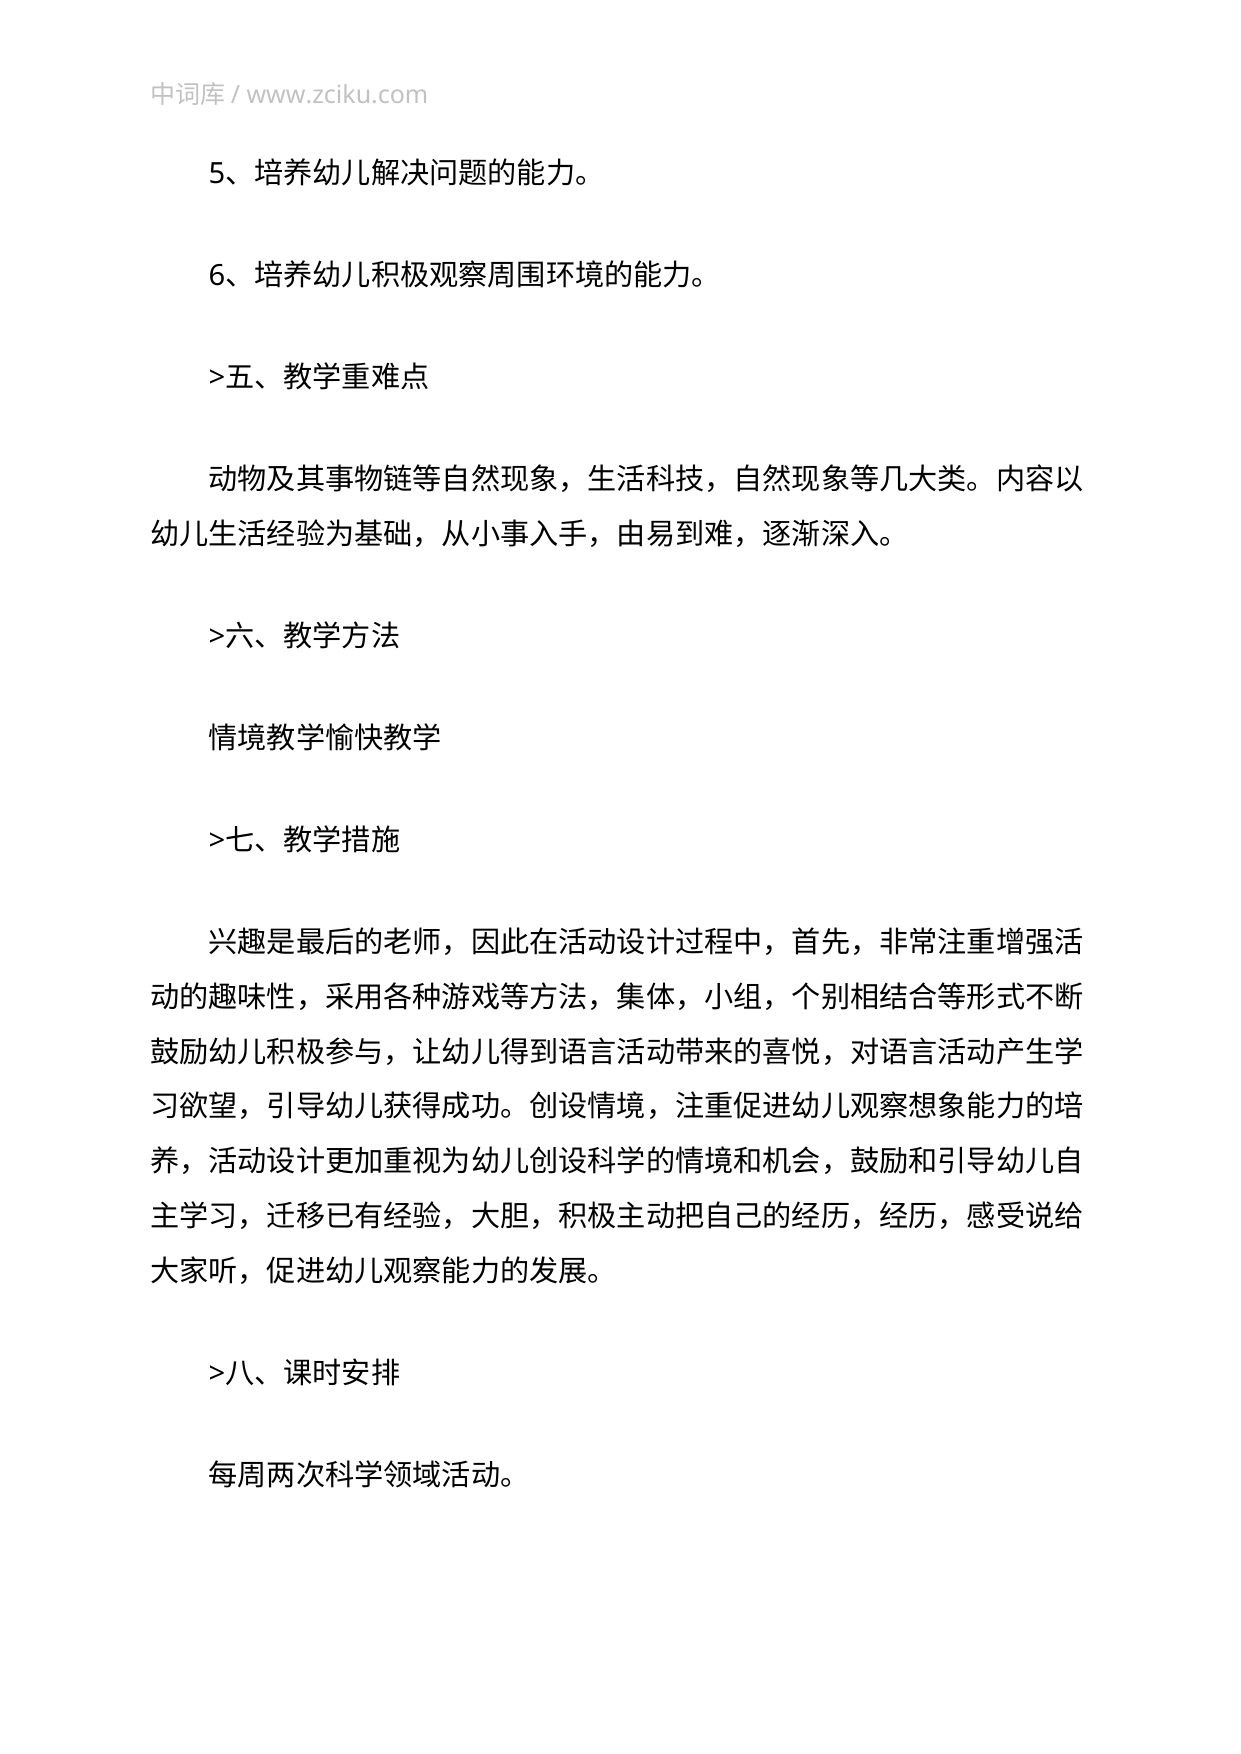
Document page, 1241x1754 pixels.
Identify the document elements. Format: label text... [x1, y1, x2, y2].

text >五、教学重难点 [150, 354, 1090, 396]
text >七、教学措施 [150, 816, 1090, 859]
text 6、培养幼儿积极观察周围环境的能力。 [150, 252, 1090, 294]
text >八、课时安排 [150, 1349, 1090, 1392]
text >六、教学方法 [150, 613, 1090, 655]
text 兴趣是最后的老师，因此在活动设计过程中，首先，非常注重增强活动的趣味性，采用各种游戏等方法，集体，小组，个别相结合等形式不断鼓励幼儿积极参与，让幼儿得到语言活动带来的喜悦，对语言活动产生学习欲望，引导幼儿获得成功。创设情境，注重促进幼儿观察想象能力的培养，活动设计更加重视为幼儿创设科学的情境和机会，鼓励和引导幼儿自主学习，迁移已有经验，大胆，积极主动把自己的经历，经历，感受说给大家听，促进幼儿观察能力的发展。 [150, 918, 1090, 1290]
text 情境教学愉快教学 [150, 714, 1090, 757]
text 5、培养幼儿解决问题的能力。 [150, 150, 1090, 192]
text 每周两次科学领域活动。 [150, 1451, 1090, 1494]
text 动物及其事物链等自然现象，生活科技，自然现象等几大类。内容以幼儿生活经验为基础，从小事入手，由易到难，逐渐深入。 [150, 456, 1090, 553]
